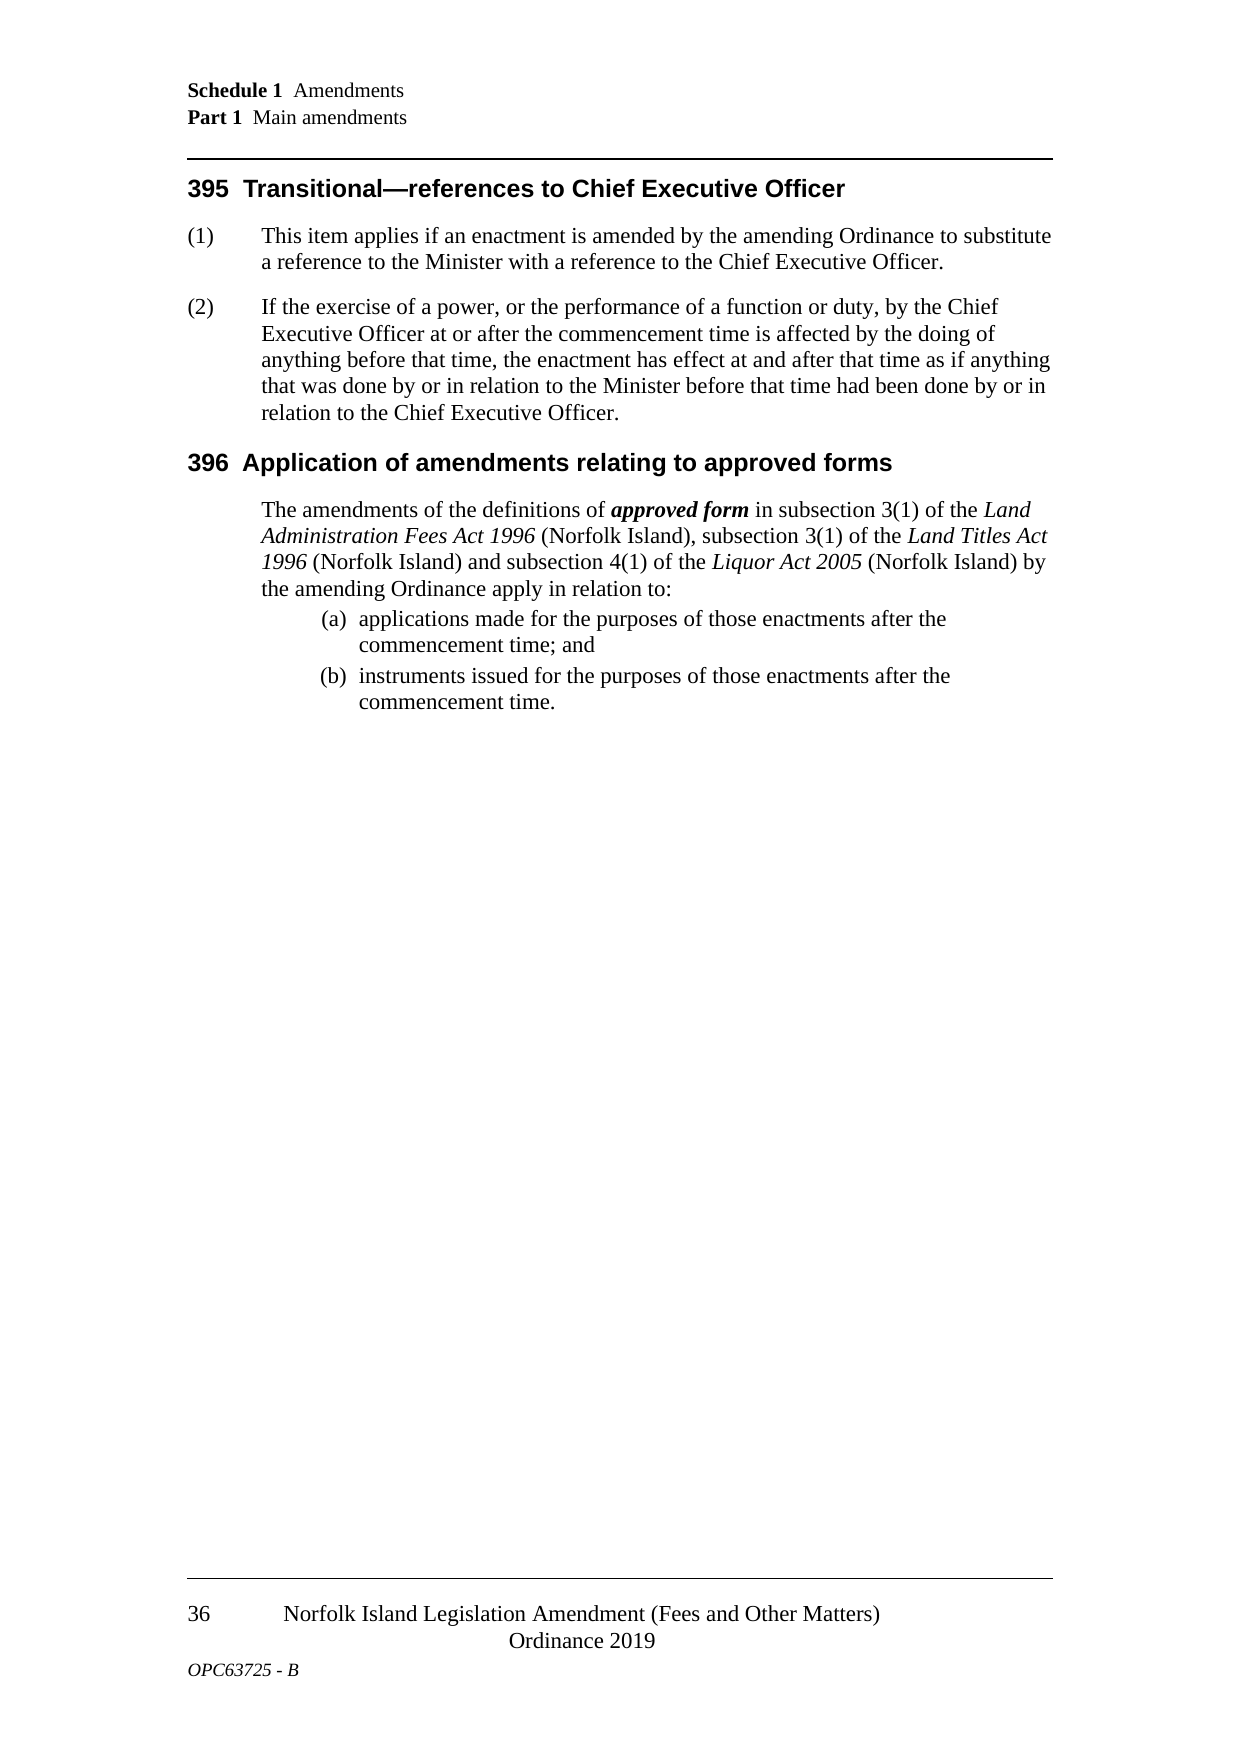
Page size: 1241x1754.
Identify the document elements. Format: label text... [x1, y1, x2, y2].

text (1) This item applies if an enactment is amended by the amending Ordinance to substitute a reference to the Minister with a reference to the Chief Executive Officer. [187, 222, 1053, 275]
text The amendments of the definitions of approved form in subsection 3(1) of the Land Administration Fees Act 1996 (Norfolk Island), subsection 3(1) of the Land Titles Act 1996 (Norfolk Island) and subsection 4(1) of the Liquor Act 2005 (Norfolk Island) by the amending Ordinance apply in relation to: [187, 496, 1053, 601]
text (2) If the exercise of a power, or the performance of a function or duty, by the Chief Executive Officer at or after the commencement time is affected by the doing of anything before that time, the enactment has effect at and after that time as if anything that was done by or in relation to the Minister before that time had been done by or in relation to the Chief Executive Officer. [187, 293, 1053, 425]
text 396 Application of amendments relating to approved forms [187, 448, 1053, 477]
text (b) instruments issued for the purposes of those enactments after the commencement time. [187, 662, 1053, 715]
text (a) applications made for the purposes of those enactments after the commencement time; and [187, 605, 1053, 658]
text 395 Transitional—references to Chief Executive Officer [187, 174, 1053, 203]
